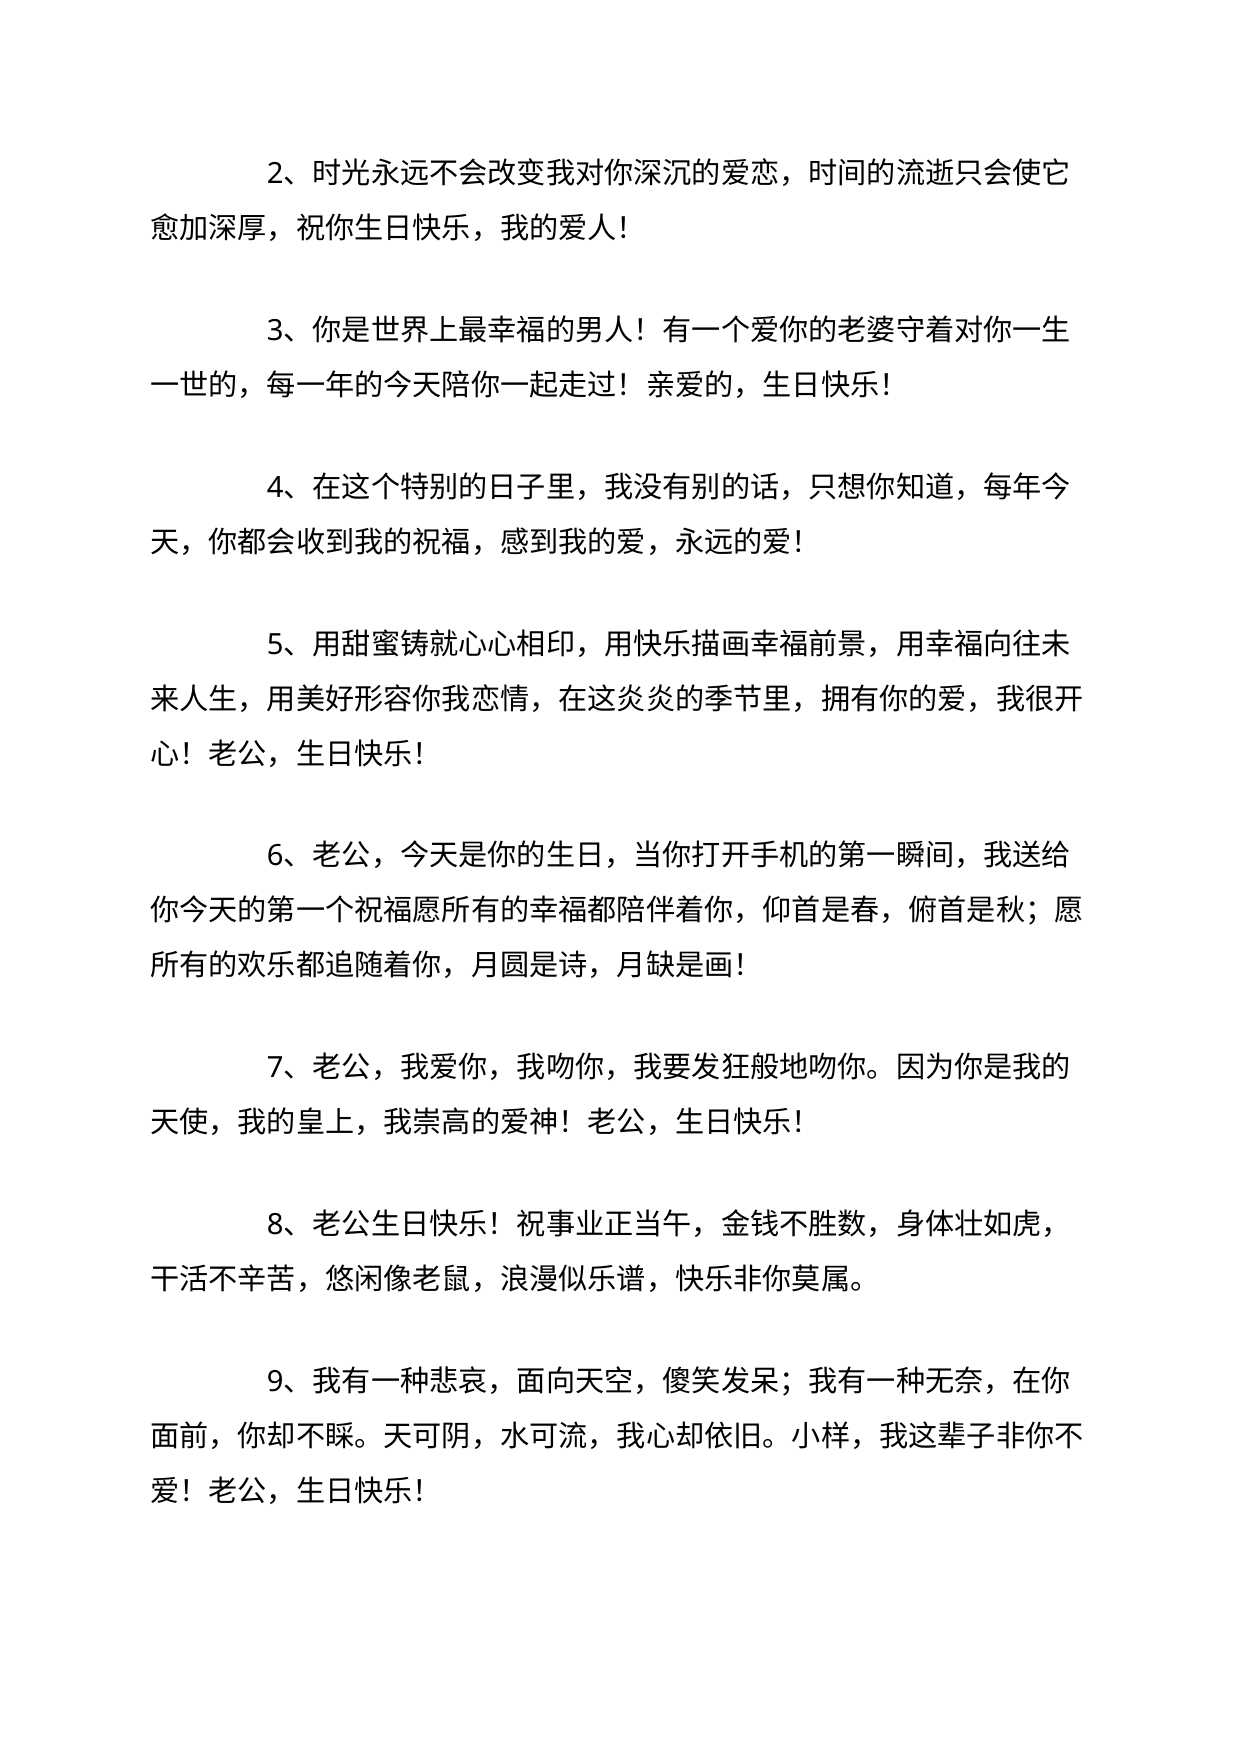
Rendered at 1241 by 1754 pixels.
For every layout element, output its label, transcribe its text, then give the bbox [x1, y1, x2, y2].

text 4、在这个特别的日子里，我没有别的话，只想你知道，每年今天，你都会收到我的祝福，感到我的爱，永远的爱！ [150, 463, 1090, 561]
text 5、用甜蜜铸就心心相印，用快乐描画幸福前景，用幸福向往未来人生，用美好形容你我恋情，在这炎炎的季节里，拥有你的爱，我很开心！老公，生日快乐！ [150, 620, 1090, 772]
text 6、老公，今天是你的生日，当你打开手机的第一瞬间，我送给你今天的第一个祝福愿所有的幸福都陪伴着你，仰首是春，俯首是秋；愿所有的欢乐都追随着你，月圆是诗，月缺是画！ [150, 832, 1090, 984]
text 9、我有一种悲哀，面向天空，傻笑发呆；我有一种无奈，在你面前，你却不睬。天可阴，水可流，我心却依旧。小样，我这辈子非你不爱！老公，生日快乐！ [150, 1357, 1090, 1509]
text 7、老公，我爱你，我吻你，我要发狂般地吻你。因为你是我的天使，我的皇上，我崇高的爱神！老公，生日快乐！ [150, 1044, 1090, 1141]
text 3、你是世界上最幸福的男人！有一个爱你的老婆守着对你一生一世的，每一年的今天陪你一起走过！亲爱的，生日快乐！ [150, 307, 1090, 404]
text 8、老公生日快乐！祝事业正当午，金钱不胜数，身体壮如虎，干活不辛苦，悠闲像老鼠，浪漫似乐谱，快乐非你莫属。 [150, 1200, 1090, 1298]
text 2、时光永远不会改变我对你深沉的爱恋，时间的流逝只会使它愈加深厚，祝你生日快乐，我的爱人！ [150, 150, 1090, 247]
